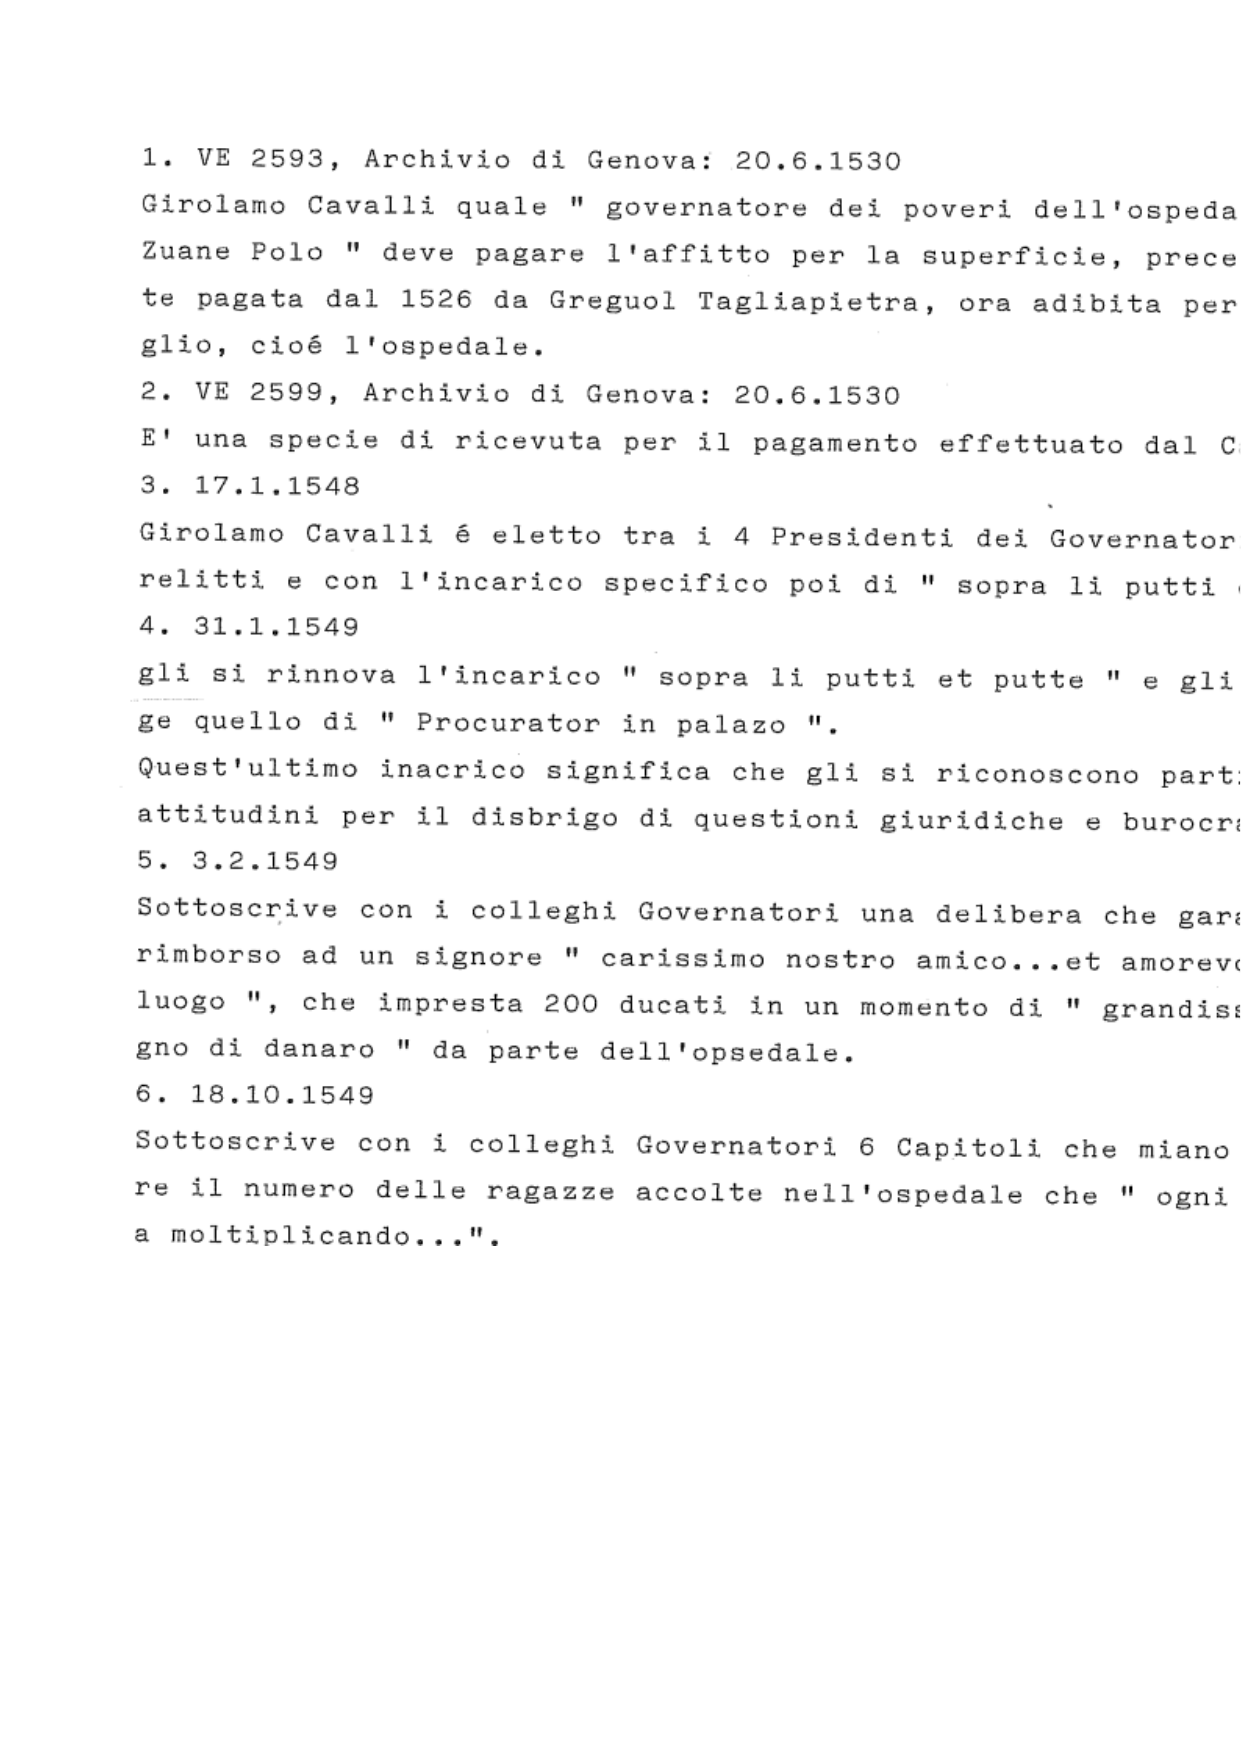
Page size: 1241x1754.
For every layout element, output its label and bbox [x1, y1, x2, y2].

picture [112, 147, 1241, 1246]
